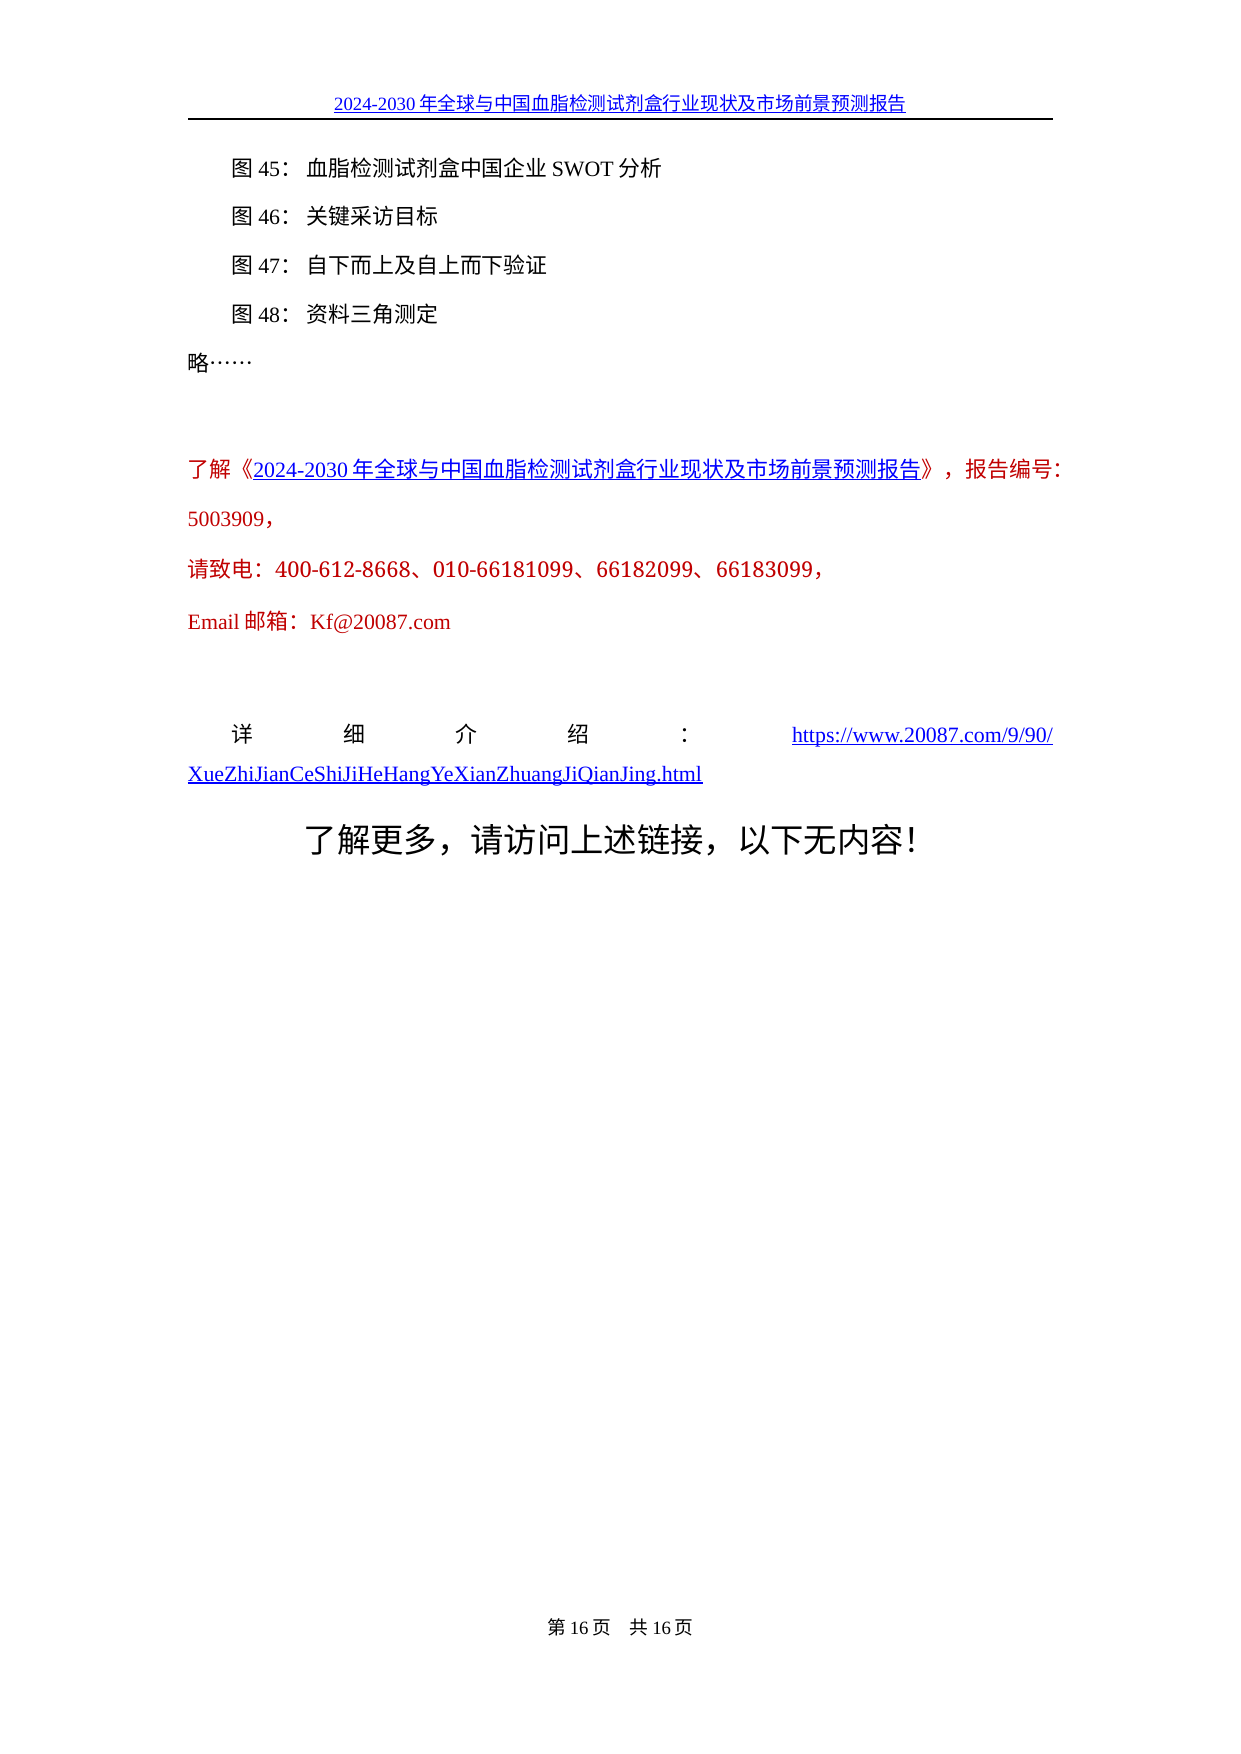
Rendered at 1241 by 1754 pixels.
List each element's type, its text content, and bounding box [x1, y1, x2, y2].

text 请致电：400-612-8668、010-66181099、66182099、66183099， [187, 552, 1053, 584]
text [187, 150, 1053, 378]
text Email邮箱：Kf@20087.com [187, 603, 1053, 636]
text 了解《2024-2030年全球与中国血脂检测试剂盒行业现状及市场前景预测报告》，报告编号：5003909， [187, 452, 1053, 533]
title 了解更多，请访问上述链接，以下无内容！ [187, 805, 1053, 870]
text 详细介绍：https://www.20087.com/9/90/XueZhiJianCeShiJiHeHangYeXianZhuangJiQianJing.html [187, 716, 1053, 789]
